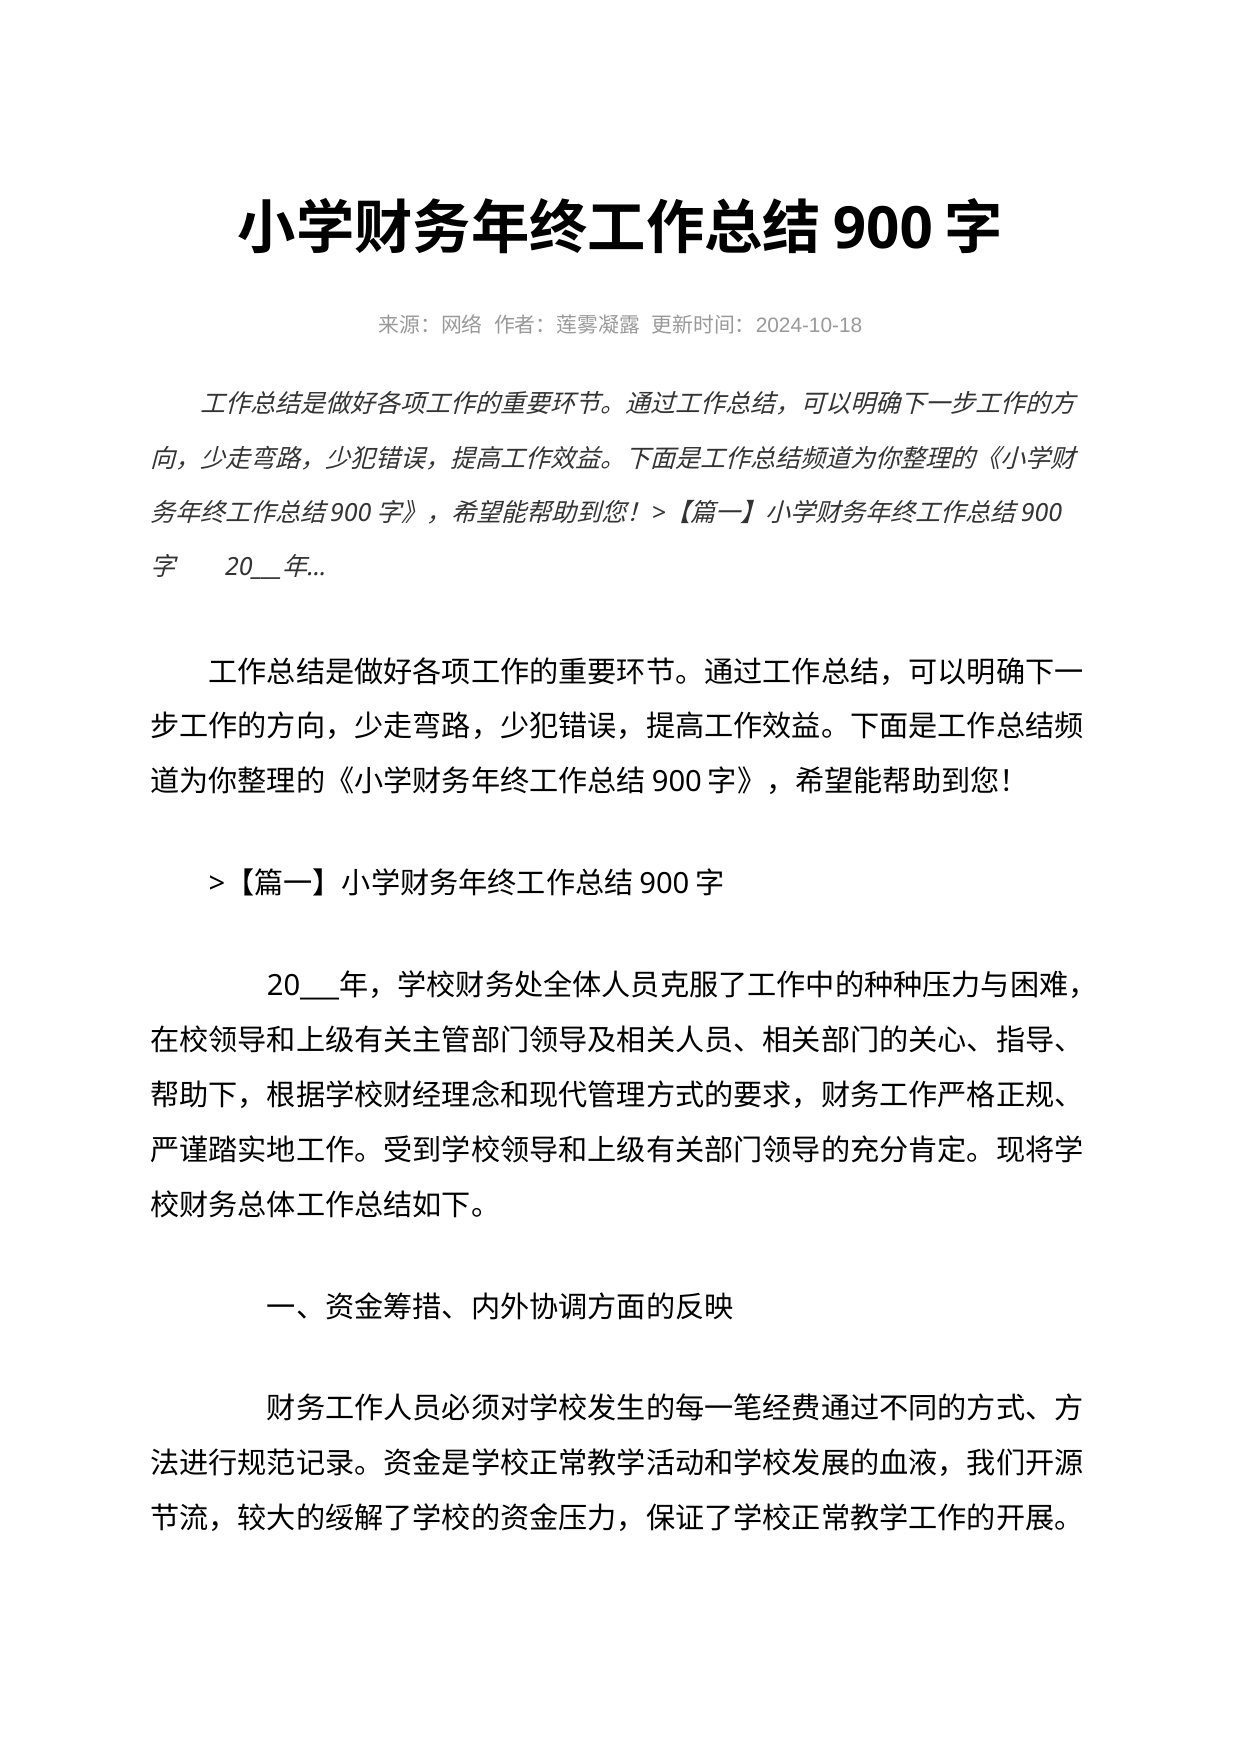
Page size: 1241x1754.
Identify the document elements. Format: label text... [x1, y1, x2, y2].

text 工作总结是做好各项工作的重要环节。通过工作总结，可以明确下一步工作的方向，少走弯路，少犯错误，提高工作效益。下面是工作总结频道为你整理的《小学财务年终工作总结900字》，希望能帮助到您！ [150, 648, 1090, 800]
text 20___年，学校财务处全体人员克服了工作中的种种压力与困难，在校领导和上级有关主管部门领导及相关人员、相关部门的关心、指导、帮助下，根据学校财经理念和现代管理方式的要求，财务工作严格正规、严谨踏实地工作。受到学校领导和上级有关部门领导的充分肯定。现将学校财务总体工作总结如下。 [150, 962, 1090, 1224]
subtitle 小学财务年终工作总结900字 [150, 181, 1090, 266]
text 财务工作人员必须对学校发生的每一笔经费通过不同的方式、方法进行规范记录。资金是学校正常教学活动和学校发展的血液，我们开源节流，较大的绥解了学校的资金压力，保证了学校正常教学工作的开展。 [150, 1385, 1090, 1537]
text 一、资金筹措、内外协调方面的反映 [150, 1283, 1090, 1326]
text 工作总结是做好各项工作的重要环节。通过工作总结，可以明确下一步工作的方向，少走弯路，少犯错误，提高工作效益。下面是工作总结频道为你整理的《小学财务年终工作总结900字》，希望能帮助到您！>【篇一】小学财务年终工作总结900字 20___年... [150, 384, 1090, 583]
text 来源：网络 作者：莲雾凝露 更新时间：2024-10-18 [150, 313, 1090, 337]
text >【篇一】小学财务年终工作总结900字 [150, 860, 1090, 902]
